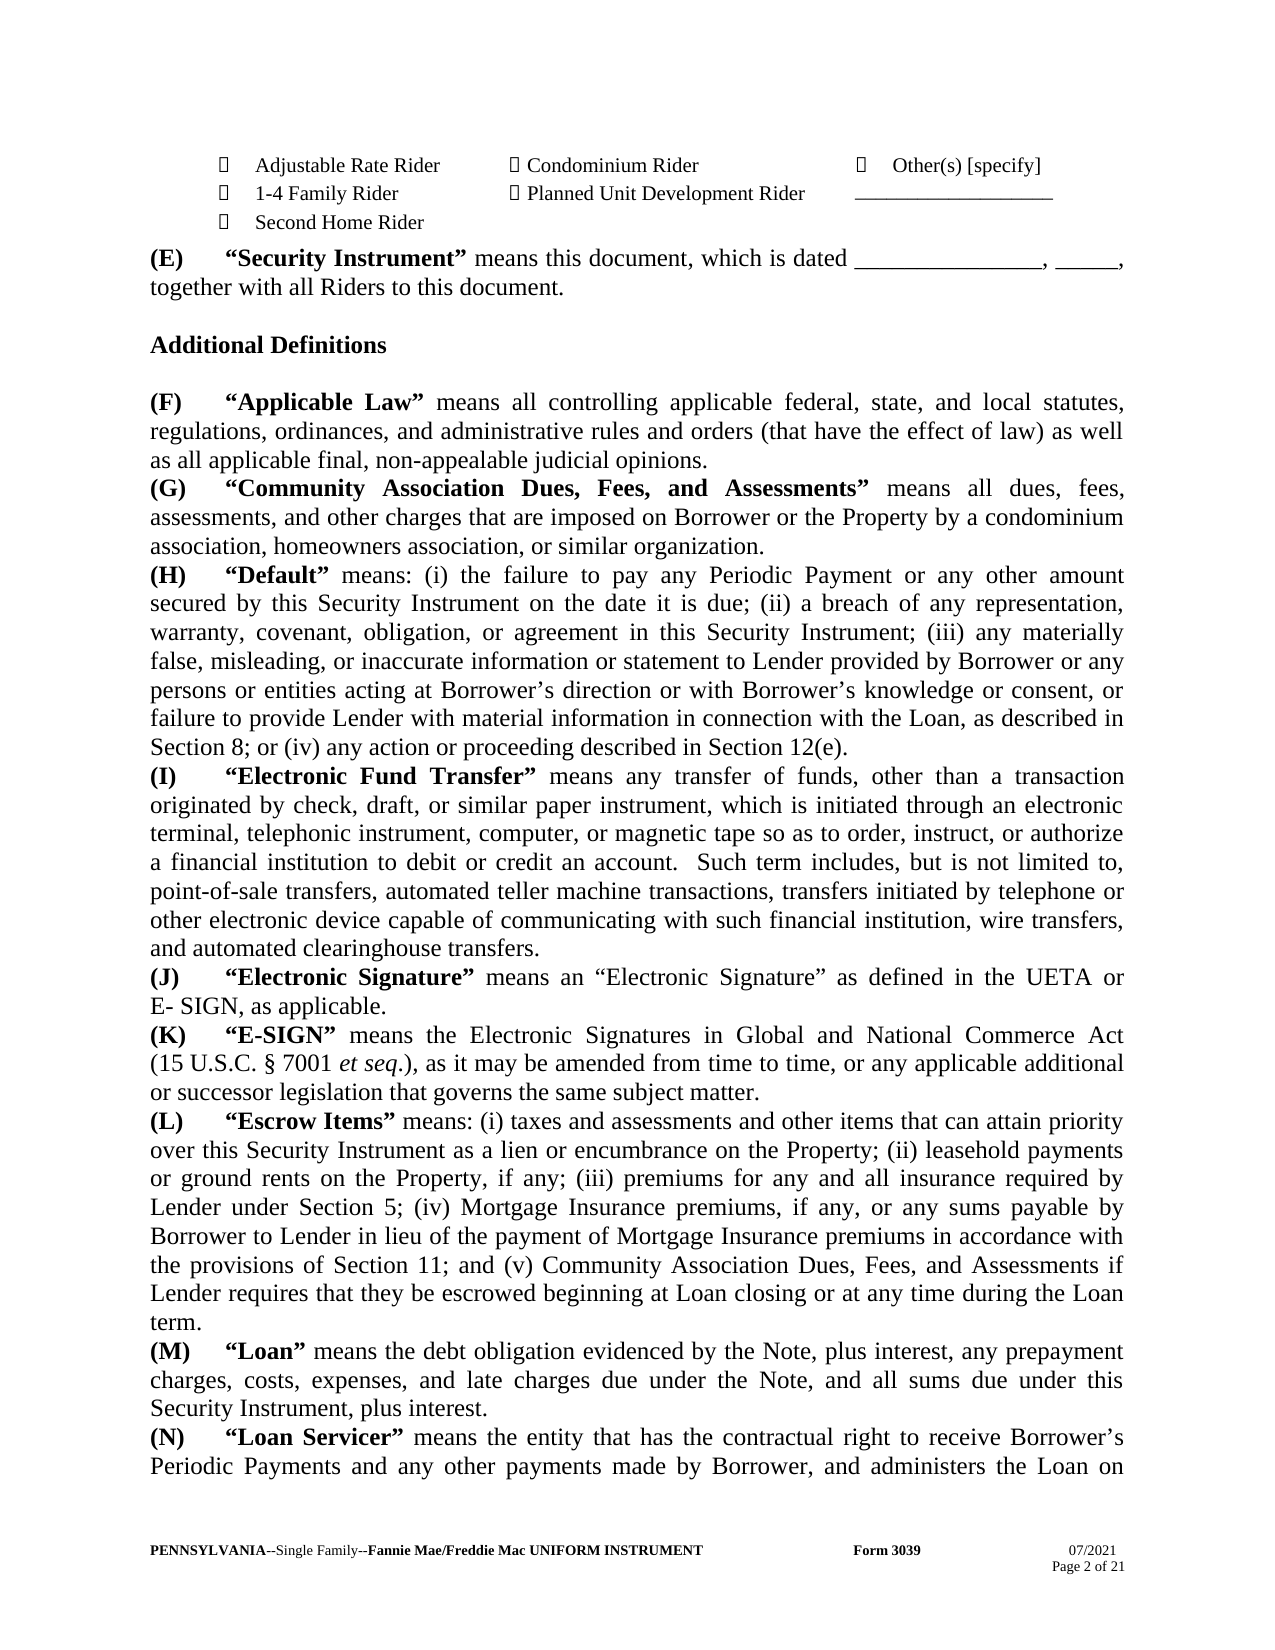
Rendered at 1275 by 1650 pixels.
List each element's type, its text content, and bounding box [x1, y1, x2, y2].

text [150, 1422, 1125, 1480]
text (H) “Default” means: (i) the failure to pay any Periodic Payment or any other amount secured by this Security Instrument on the date it is due; (ii) a breach of any representation, warranty, covenant, obligation, or agreement in this Security Instrument; (iii) any materially false, misleading, or inaccurate information or statement to Lender provided by Borrower or any persons or entities acting at Borrower’s direction or with Borrower’s knowledge or consent, or failure to provide Lender with material information in connection with the Loan, as described in Section 8; or (iv) any action or proceeding described in Section 12(e). [150, 560, 1125, 761]
text (G) “Community Association Dues, Fees, and Assessments” means all dues, fees, assessments, and other charges that are imposed on Borrower or the Property by a condominium association, homeowners association, or similar organization. [150, 473, 1125, 560]
text (J) “Electronic Signature” means an “Electronic Signature” as defined in the UETA or E- SIGN, as applicable. [150, 962, 1125, 1020]
text (E) “Security Instrument” means this document, which is dated _______________, _____, together with all Riders to this document. [150, 243, 1125, 301]
text (F) “Applicable Law” means all controlling applicable federal, state, and local statutes, regulations, ordinances, and administrative rules and orders (that have the effect of law) as well as all applicable final, non-appealable judicial opinions. [150, 387, 1125, 473]
text Additional Definitions [150, 330, 1125, 358]
text (L) “Escrow Items” means: (i) taxes and assessments and other items that can attain priority over this Security Instrument as a lien or encumbrance on the Property; (ii) leasehold payments or ground rents on the Property, if any; (iii) premiums for any and all insurance required by Lender under Section 5; (iv) Mortgage Insurance premiums, if any, or any sums payable by Borrower to Lender in lieu of the payment of Mortgage Insurance premiums in accordance with the provisions of Section 11; and (v) Community Association Dues, Fees, and Assessments if Lender requires that they be escrowed beginning at Loan closing or at any time during the Loan term. [150, 1106, 1125, 1336]
text (K) “E-SIGN” means the Electronic Signatures in Global and National Commerce Act (15 U.S.C. § 7001 et seq.), as it may be amended from time to time, or any applicable additional or successor legislation that governs the same subject matter. [150, 1020, 1125, 1106]
table_header  Condominium Rider  Planned Unit Development Rider [483, 150, 836, 243]
text (M) “Loan” means the debt obligation evidenced by the Note, plus interest, any prepayment charges, costs, expenses, and late charges due under the Note, and all sums due under this Security Instrument, plus interest. [150, 1336, 1125, 1422]
table_header  Other(s) [specify] ___________________ [836, 150, 1169, 243]
text (I) “Electronic Fund Transfer” means any transfer of funds, other than a transaction originated by check, draft, or similar paper instrument, which is initiated through an electronic terminal, telephonic instrument, computer, or magnetic tape so as to order, instruct, or authorize a financial institution to debit or credit an account. Such term includes, but is not limited to, point-of-sale transfers, automated teller machine transactions, transfers initiated by telephone or other electronic device capable of communicating with such financial institution, wire transfers, and automated clearinghouse transfers. [150, 761, 1125, 962]
table_header  Adjustable Rate Rider  1-4 Family Rider  Second Home Rider [150, 150, 482, 243]
